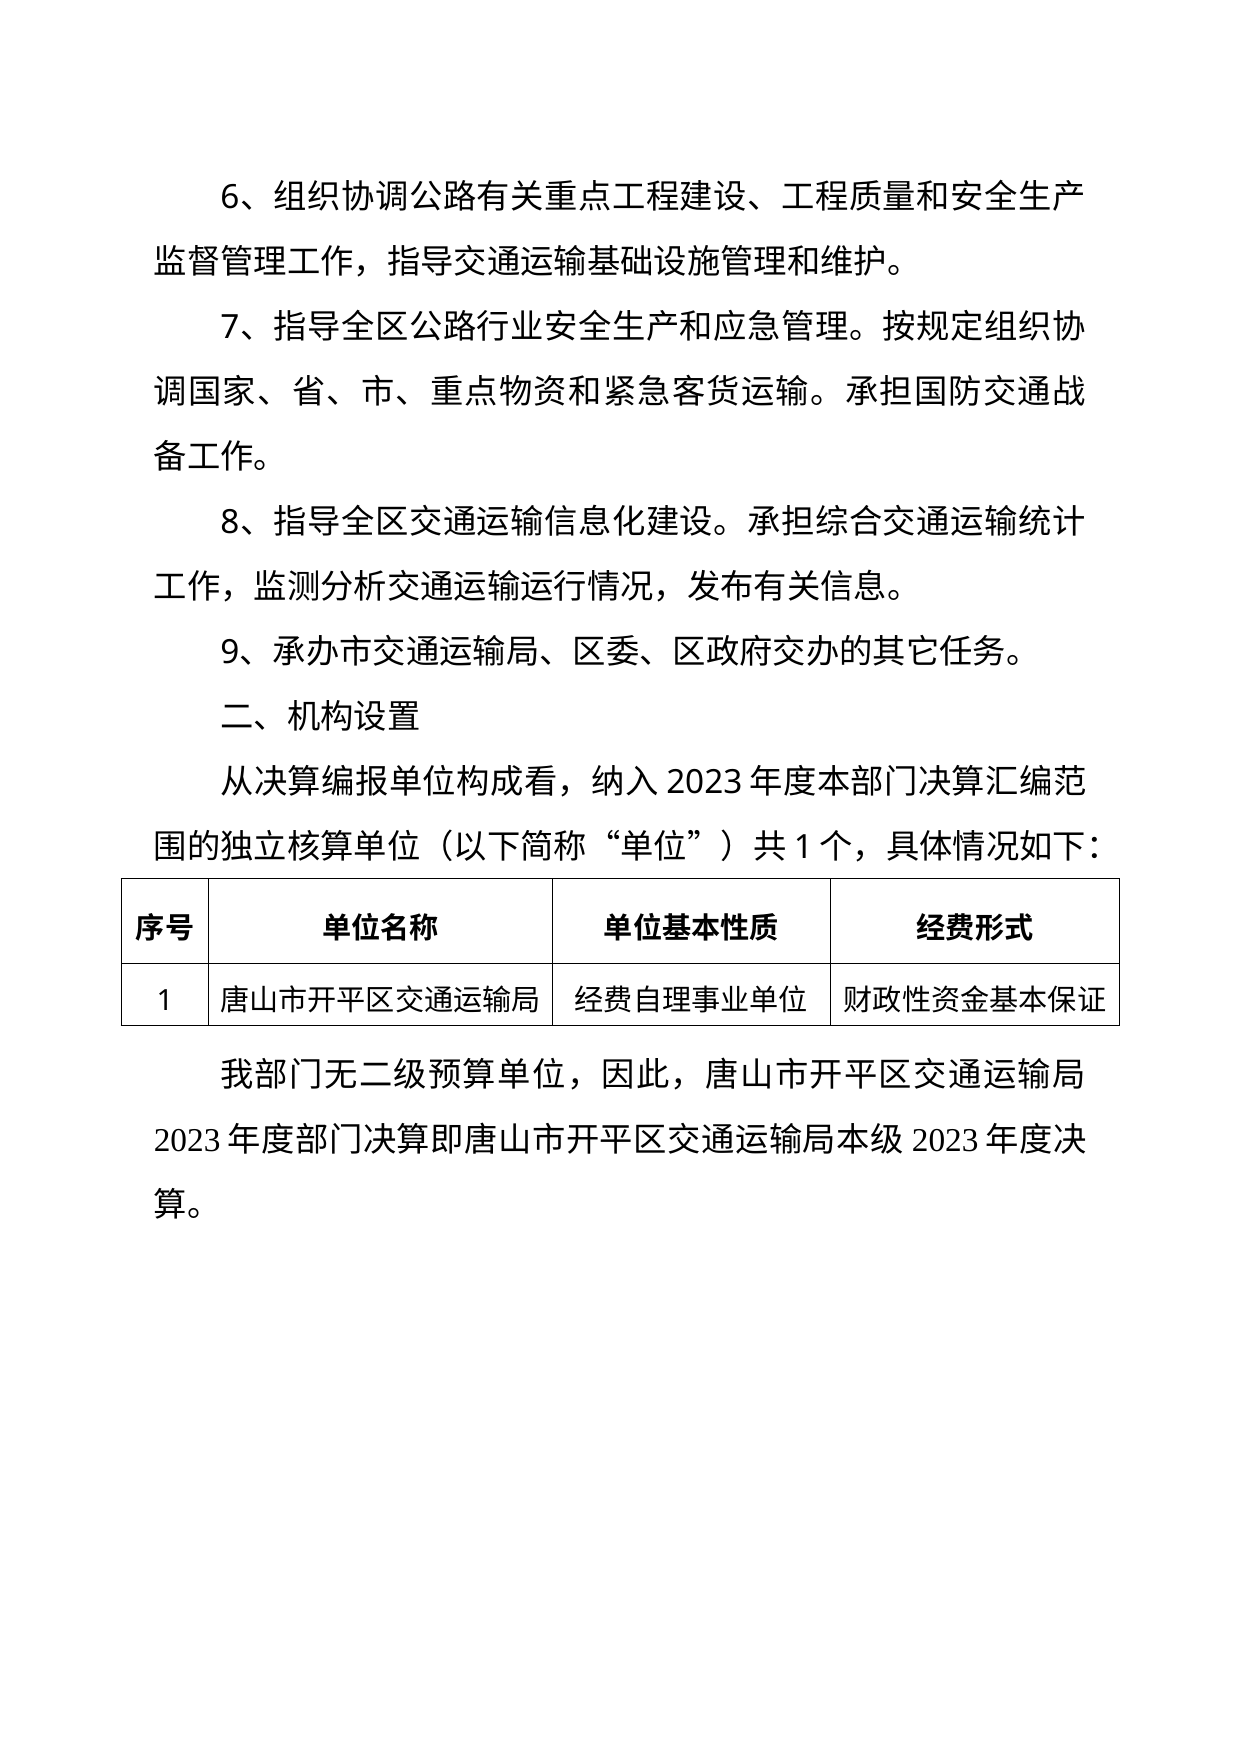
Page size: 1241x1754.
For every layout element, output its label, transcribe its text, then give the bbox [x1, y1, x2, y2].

text 从决算编报单位构成看，纳入2023年度本部门决算汇编范围的独立核算单位（以下简称“单位”）共1个，具体情况如下： [153, 747, 1087, 877]
text 二、机构设置 [153, 682, 1087, 747]
text 8、指导全区交通运输信息化建设。承担综合交通运输统计工作，监测分析交通运输运行情况，发布有关信息。 [153, 487, 1087, 617]
text 9、承办市交通运输局、区委、区政府交办的其它任务。 [153, 617, 1087, 682]
text 7、指导全区公路行业安全生产和应急管理。按规定组织协调国家、省、市、重点物资和紧急客货运输。承担国防交通战备工作。 [153, 292, 1087, 487]
text 6、组织协调公路有关重点工程建设、工程质量和安全生产监督管理工作，指导交通运输基础设施管理和维护。 [153, 162, 1087, 292]
table_header 序号 [122, 879, 208, 962]
table_cell 财政性资金基本保证 [831, 964, 1119, 1024]
text 我部门无二级预算单位，因此，唐山市开平区交通运输局2023年度部门决算即唐山市开平区交通运输局本级2023年度决算。 [153, 1026, 1087, 1234]
table_header 单位名称 [209, 879, 552, 962]
table_cell 唐山市开平区交通运输局 [209, 964, 552, 1024]
table_cell 1 [122, 964, 208, 1024]
table_cell 经费自理事业单位 [553, 964, 830, 1024]
table_header 经费形式 [831, 879, 1119, 962]
table_header 单位基本性质 [553, 879, 830, 962]
